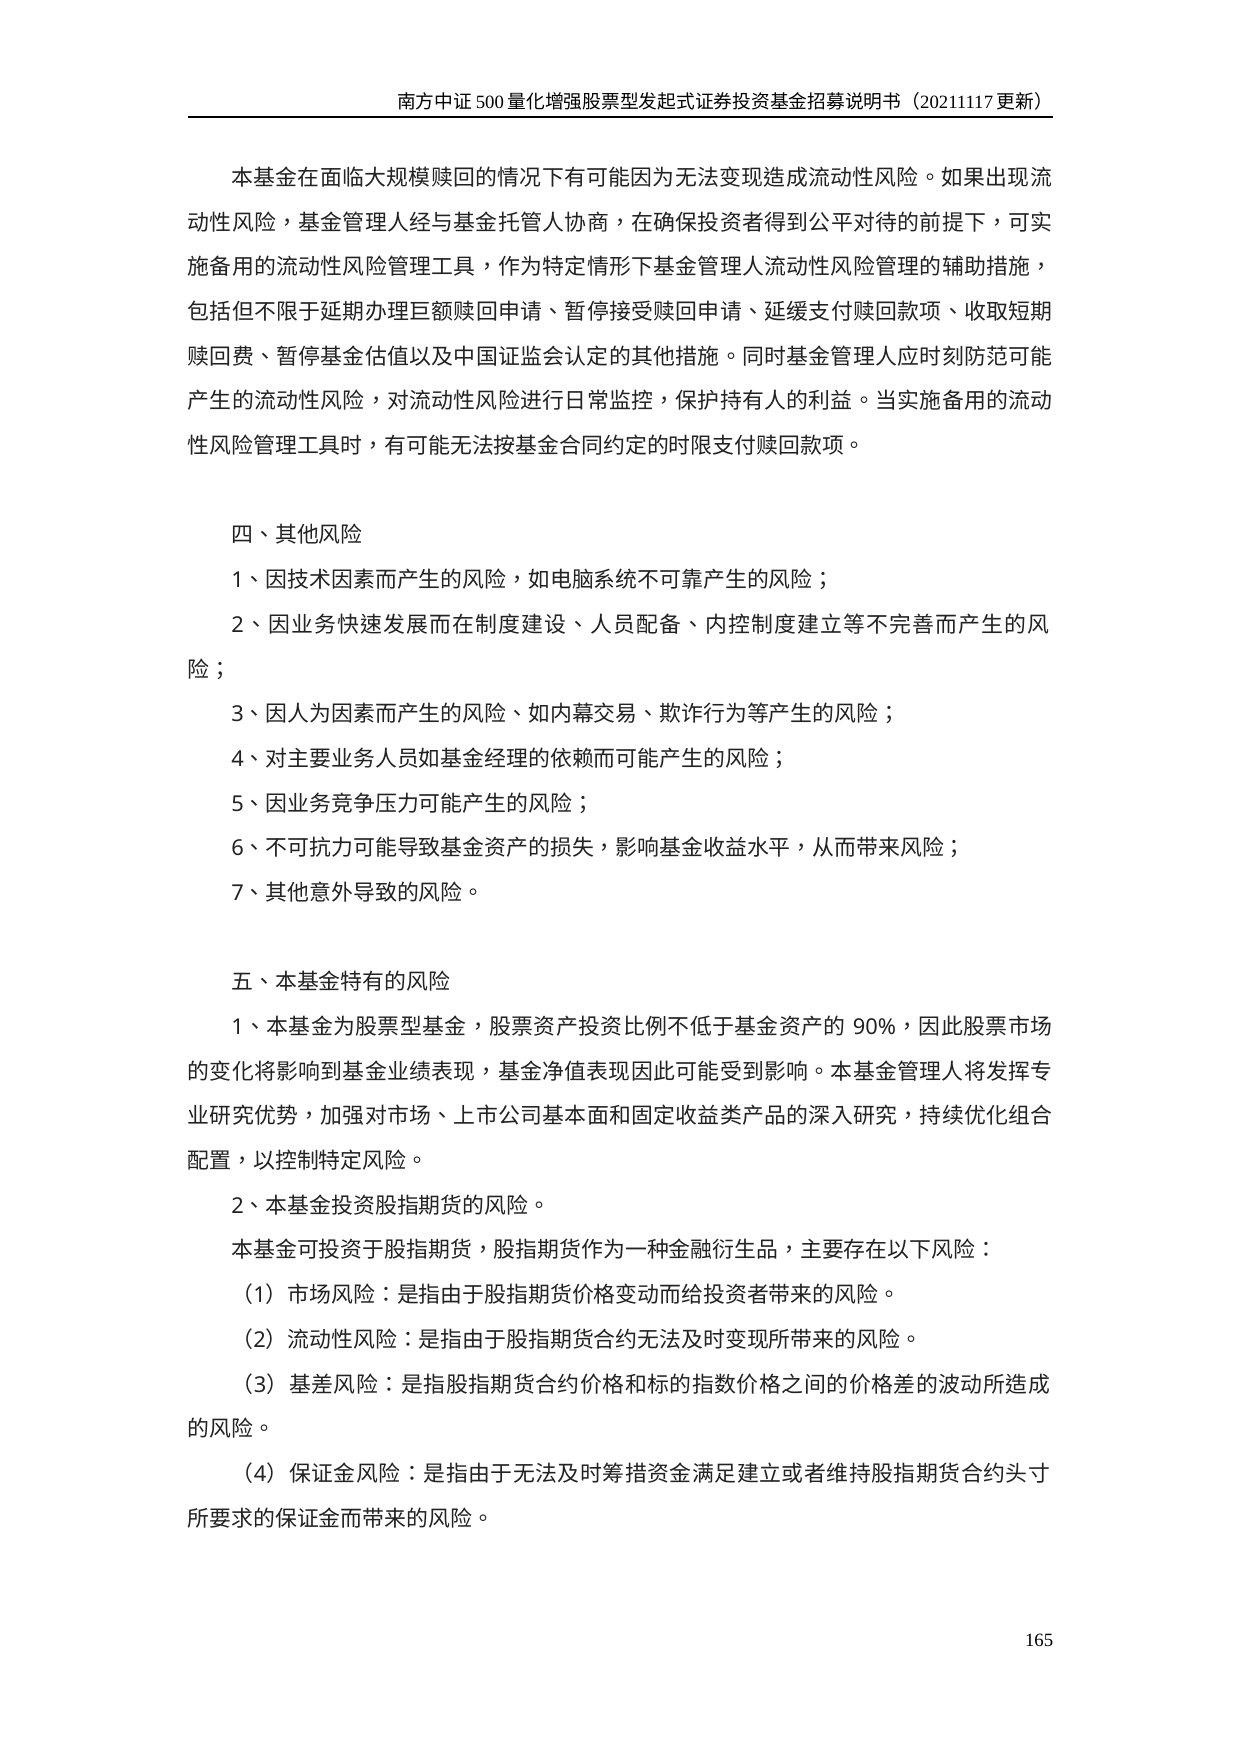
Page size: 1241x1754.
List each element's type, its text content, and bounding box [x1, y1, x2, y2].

text 6、不可抗力可能导致基金资产的损失，影响基金收益水平，从而带来风险； [187, 832, 1053, 862]
text （4）保证金风险：是指由于无法及时筹措资金满足建立或者维持股指期货合约头寸所要求的保证金而带来的风险。 [187, 1458, 1053, 1532]
text 五、本基金特有的风险 [187, 966, 1053, 996]
text 本基金在面临大规模赎回的情况下有可能因为无法变现造成流动性风险。如果出现流动性风险，基金管理人经与基金托管人协商，在确保投资者得到公平对待的前提下，可实施备用的流动性风险管理工具，作为特定情形下基金管理人流动性风险管理的辅助措施，包括但不限于延期办理巨额赎回申请、暂停接受赎回申请、延缓支付赎回款项、收取短期赎回费、暂停基金估值以及中国证监会认定的其他措施。同时基金管理人应时刻防范可能产生的流动性风险，对流动性风险进行日常监控，保护持有人的利益。当实施备用的流动性风险管理工具时，有可能无法按基金合同约定的时限支付赎回款项。 [187, 162, 1053, 460]
text 7、其他意外导致的风险。 [187, 877, 1053, 907]
text 3、因人为因素而产生的风险、如内幕交易、欺诈行为等产生的风险； [187, 698, 1053, 728]
text 本基金可投资于股指期货，股指期货作为一种金融衍生品，主要存在以下风险： [187, 1234, 1053, 1264]
text （1）市场风险：是指由于股指期货价格变动而给投资者带来的风险。 [187, 1279, 1053, 1309]
text 1、因技术因素而产生的风险，如电脑系统不可靠产生的风险； [187, 564, 1053, 594]
text 5、因业务竞争压力可能产生的风险； [187, 788, 1053, 817]
text 2、因业务快速发展而在制度建设、人员配备、内控制度建立等不完善而产生的风险； [187, 609, 1053, 683]
text 4、对主要业务人员如基金经理的依赖而可能产生的风险； [187, 743, 1053, 773]
text 1、本基金为股票型基金，股票资产投资比例不低于基金资产的90%，因此股票市场的变化将影响到基金业绩表现，基金净值表现因此可能受到影响。本基金管理人将发挥专业研究优势，加强对市场、上市公司基本面和固定收益类产品的深入研究，持续优化组合配置，以控制特定风险。 [187, 1011, 1053, 1175]
text 2、本基金投资股指期货的风险。 [187, 1190, 1053, 1219]
text （2）流动性风险：是指由于股指期货合约无法及时变现所带来的风险。 [187, 1324, 1053, 1354]
text 四、其他风险 [187, 519, 1053, 549]
text （3）基差风险：是指股指期货合约价格和标的指数价格之间的价格差的波动所造成的风险。 [187, 1368, 1053, 1443]
